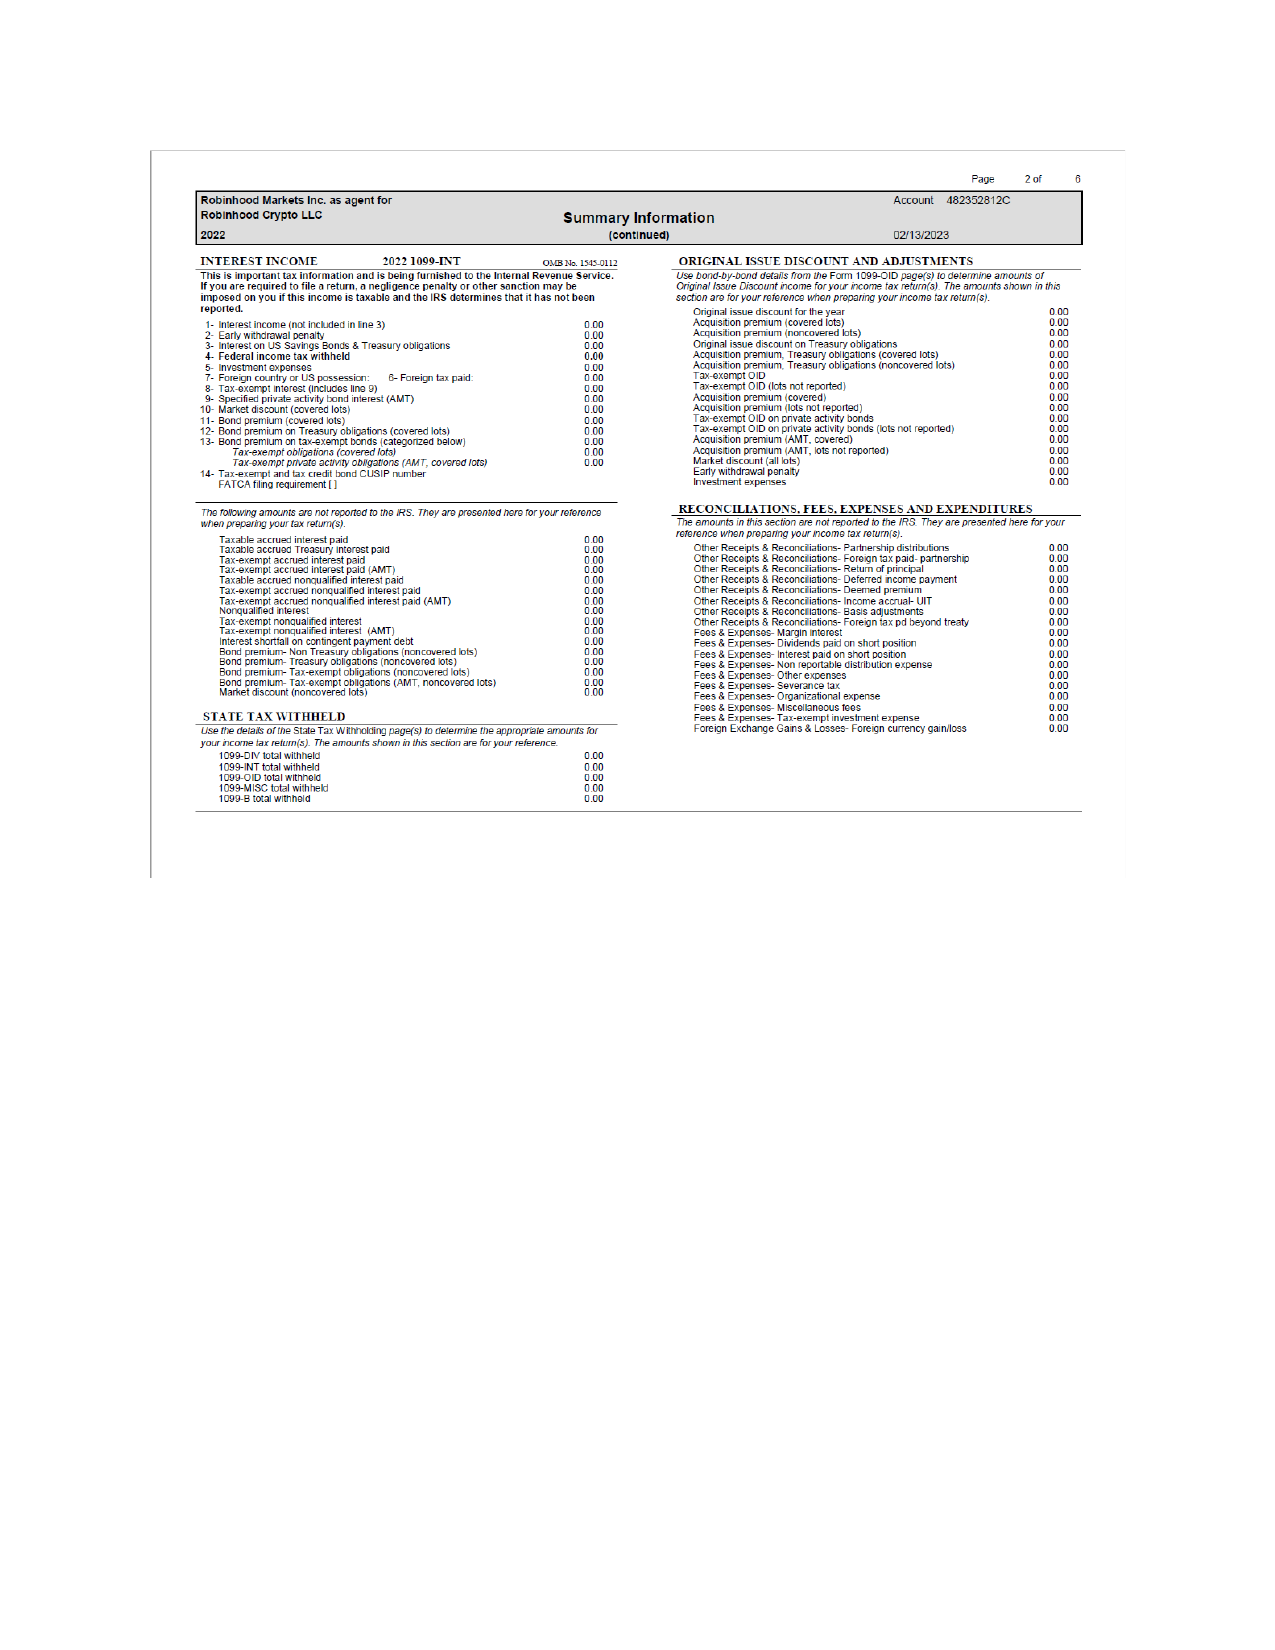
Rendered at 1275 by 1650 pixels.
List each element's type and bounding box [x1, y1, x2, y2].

picture [150, 150, 1125, 878]
